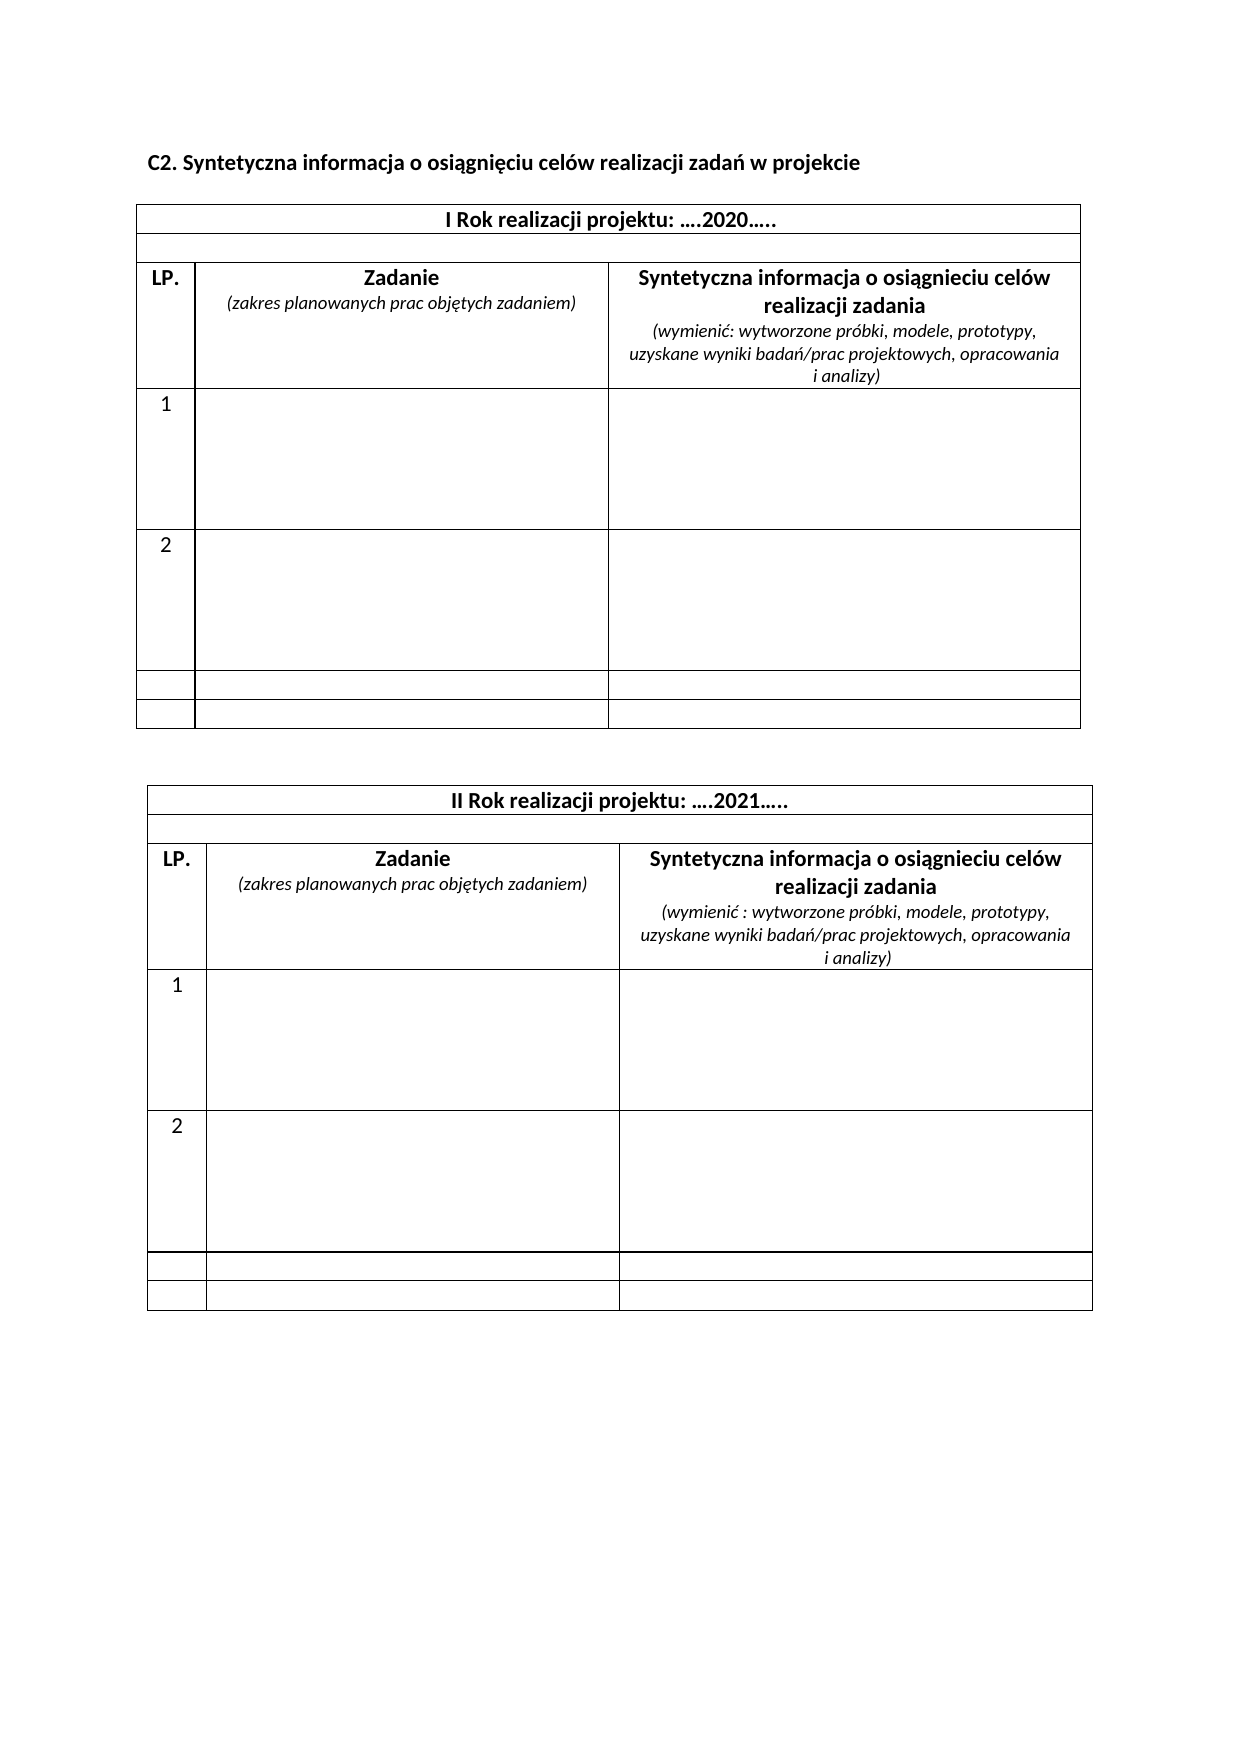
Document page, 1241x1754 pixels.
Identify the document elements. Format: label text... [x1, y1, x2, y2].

table_cell [609, 530, 1080, 670]
table_cell [609, 389, 1080, 529]
table_cell [137, 671, 194, 699]
table_cell [148, 1253, 206, 1280]
table_cell 1 [137, 389, 194, 529]
table_cell [620, 1281, 1092, 1309]
table_cell Zadanie (zakres planowanych prac objętych zadaniem) [207, 844, 619, 969]
table_cell [196, 700, 608, 728]
table_cell 2 [137, 530, 194, 670]
table_cell [137, 234, 1080, 262]
table_cell [609, 671, 1080, 699]
table_cell Syntetyczna informacja o osiągnieciu celów realizacji zadania (wymienić: wytworzone próbki, modele, prototypy, uzyskane wyniki badań/prac projektowych, opracowania i analizy) [609, 263, 1080, 388]
table_cell LP. [137, 263, 194, 388]
table_header I Rok realizacji projektu: ….2020….. [137, 205, 1080, 233]
table_cell [207, 970, 619, 1110]
table_cell [148, 1281, 206, 1309]
table_cell [620, 1111, 1092, 1251]
table_cell [207, 1281, 619, 1309]
table_cell [620, 1253, 1092, 1280]
table_cell Syntetyczna informacja o osiągnieciu celów realizacji zadania (wymienić : wytworzone próbki, modele, prototypy, uzyskane wyniki badań/prac projektowych, opracowania i analizy) [620, 844, 1092, 969]
table_cell [196, 389, 608, 529]
table_cell [620, 970, 1092, 1110]
table_header II Rok realizacji projektu: ….2021….. [148, 786, 1092, 814]
table_cell LP. [148, 844, 206, 969]
table_cell [196, 530, 608, 670]
table_cell [196, 671, 608, 699]
table_cell [207, 1253, 619, 1280]
table_cell 1 [148, 970, 206, 1110]
table_cell 2 [148, 1111, 206, 1251]
text C2. Syntetyczna informacja o osiągnięciu celów realizacji zadań w projekcie [148, 148, 1093, 176]
table_cell [609, 700, 1080, 728]
table_cell [137, 700, 194, 728]
table_cell Zadanie (zakres planowanych prac objętych zadaniem) [196, 263, 608, 388]
table_cell [207, 1111, 619, 1251]
table_cell [148, 815, 1092, 843]
